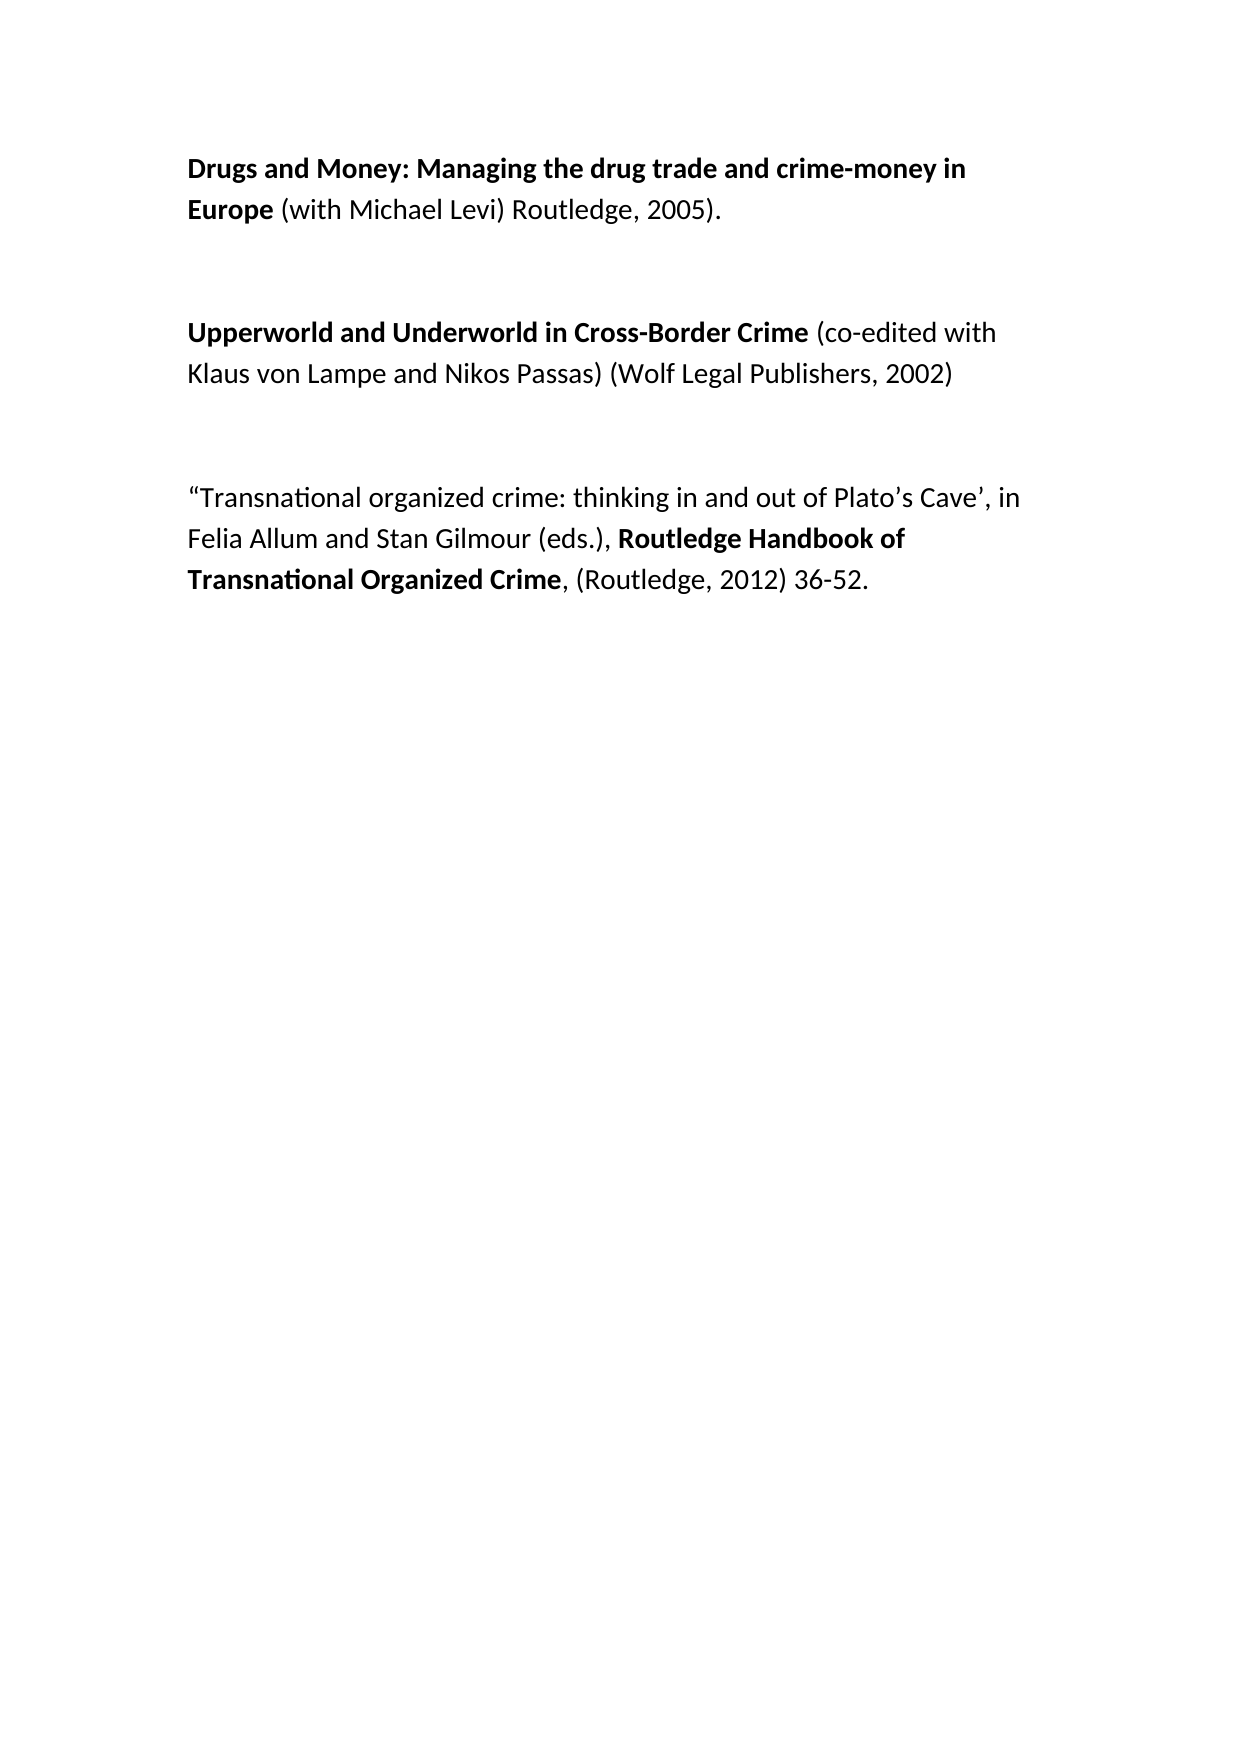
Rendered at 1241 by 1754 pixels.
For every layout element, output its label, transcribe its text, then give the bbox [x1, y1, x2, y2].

text Drugs and Money: Managing the drug trade and crime-money in Europe (with Michael Levi) Routledge, 2005). [187, 150, 1053, 227]
text Upperworld and Underworld in Cross-Border Crime (co-edited with Klaus von Lampe and Nikos Passas) (Wolf Legal Publishers, 2002) [187, 314, 1053, 391]
text “Transnational organized crime: thinking in and out of Plato’s Cave’, in Felia Allum and Stan Gilmour (eds.), Routledge Handbook of Transnational Organized Crime, (Routledge, 2012) 36-52. [187, 479, 1053, 596]
